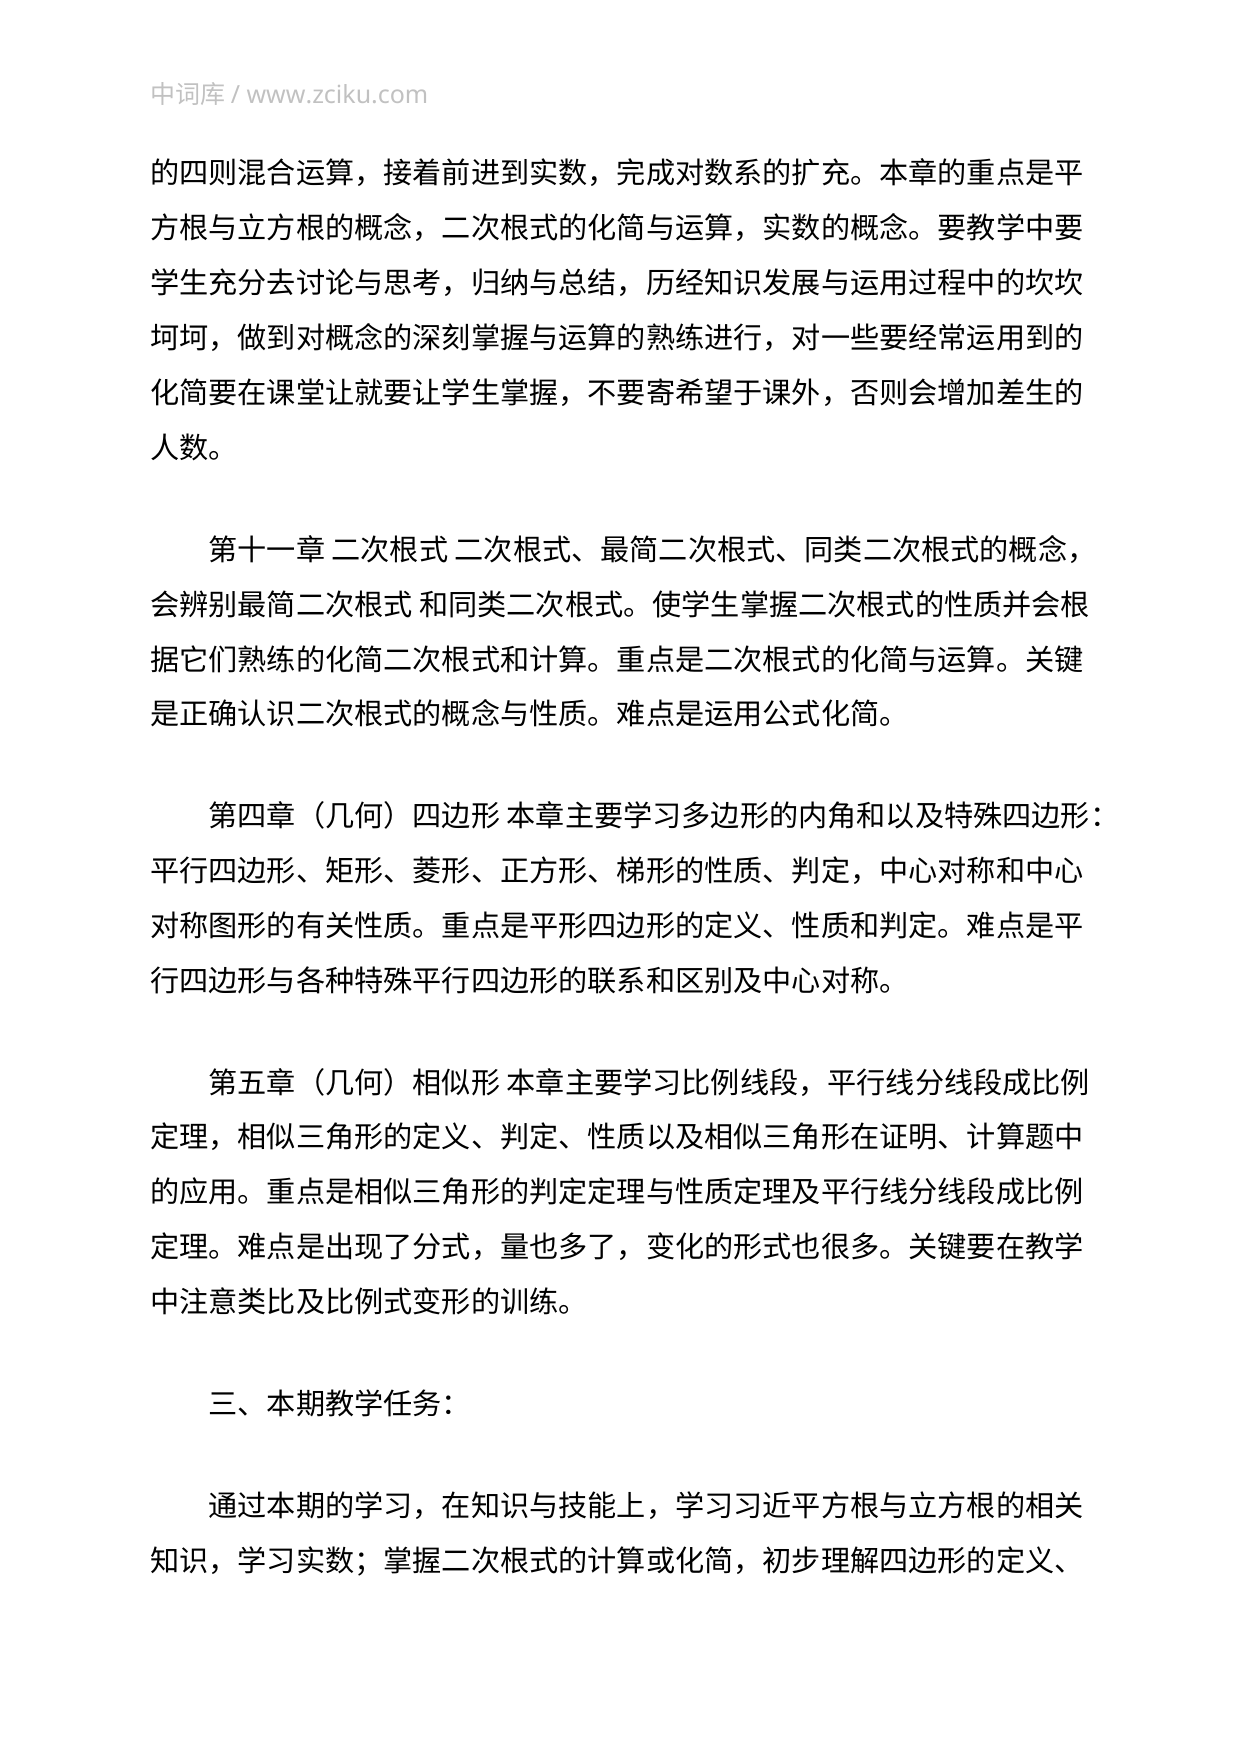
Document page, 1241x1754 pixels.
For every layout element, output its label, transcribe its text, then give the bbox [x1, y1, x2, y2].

text 第十一章 二次根式 二次根式、最简二次根式、同类二次根式的概念，会辨别最简二次根式 和同类二次根式。使学生掌握二次根式的性质并会根据它们熟练的化简二次根式和计算。重点是二次根式的化简与运算。关键是正确认识二次根式的概念与性质。难点是运用公式化简。 [150, 526, 1090, 733]
text 第四章（几何）四边形 本章主要学习多边形的内角和以及特殊四边形：平行四边形、矩形、菱形、正方形、梯形的性质、判定，中心对称和中心对称图形的有关性质。重点是平形四边形的定义、性质和判定。难点是平行四边形与各种特殊平行四边形的联系和区别及中心对称。 [150, 793, 1090, 1000]
text 三、本期教学任务： [150, 1381, 1090, 1423]
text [150, 150, 1090, 467]
text 第五章（几何）相似形 本章主要学习比例线段，平行线分线段成比例定理，相似三角形的定义、判定、性质以及相似三角形在证明、计算题中的应用。重点是相似三角形的判定定理与性质定理及平行线分线段成比例定理。难点是出现了分式，量也多了，变化的形式也很多。关键要在教学中注意类比及比例式变形的训练。 [150, 1059, 1090, 1321]
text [150, 1482, 1090, 1579]
